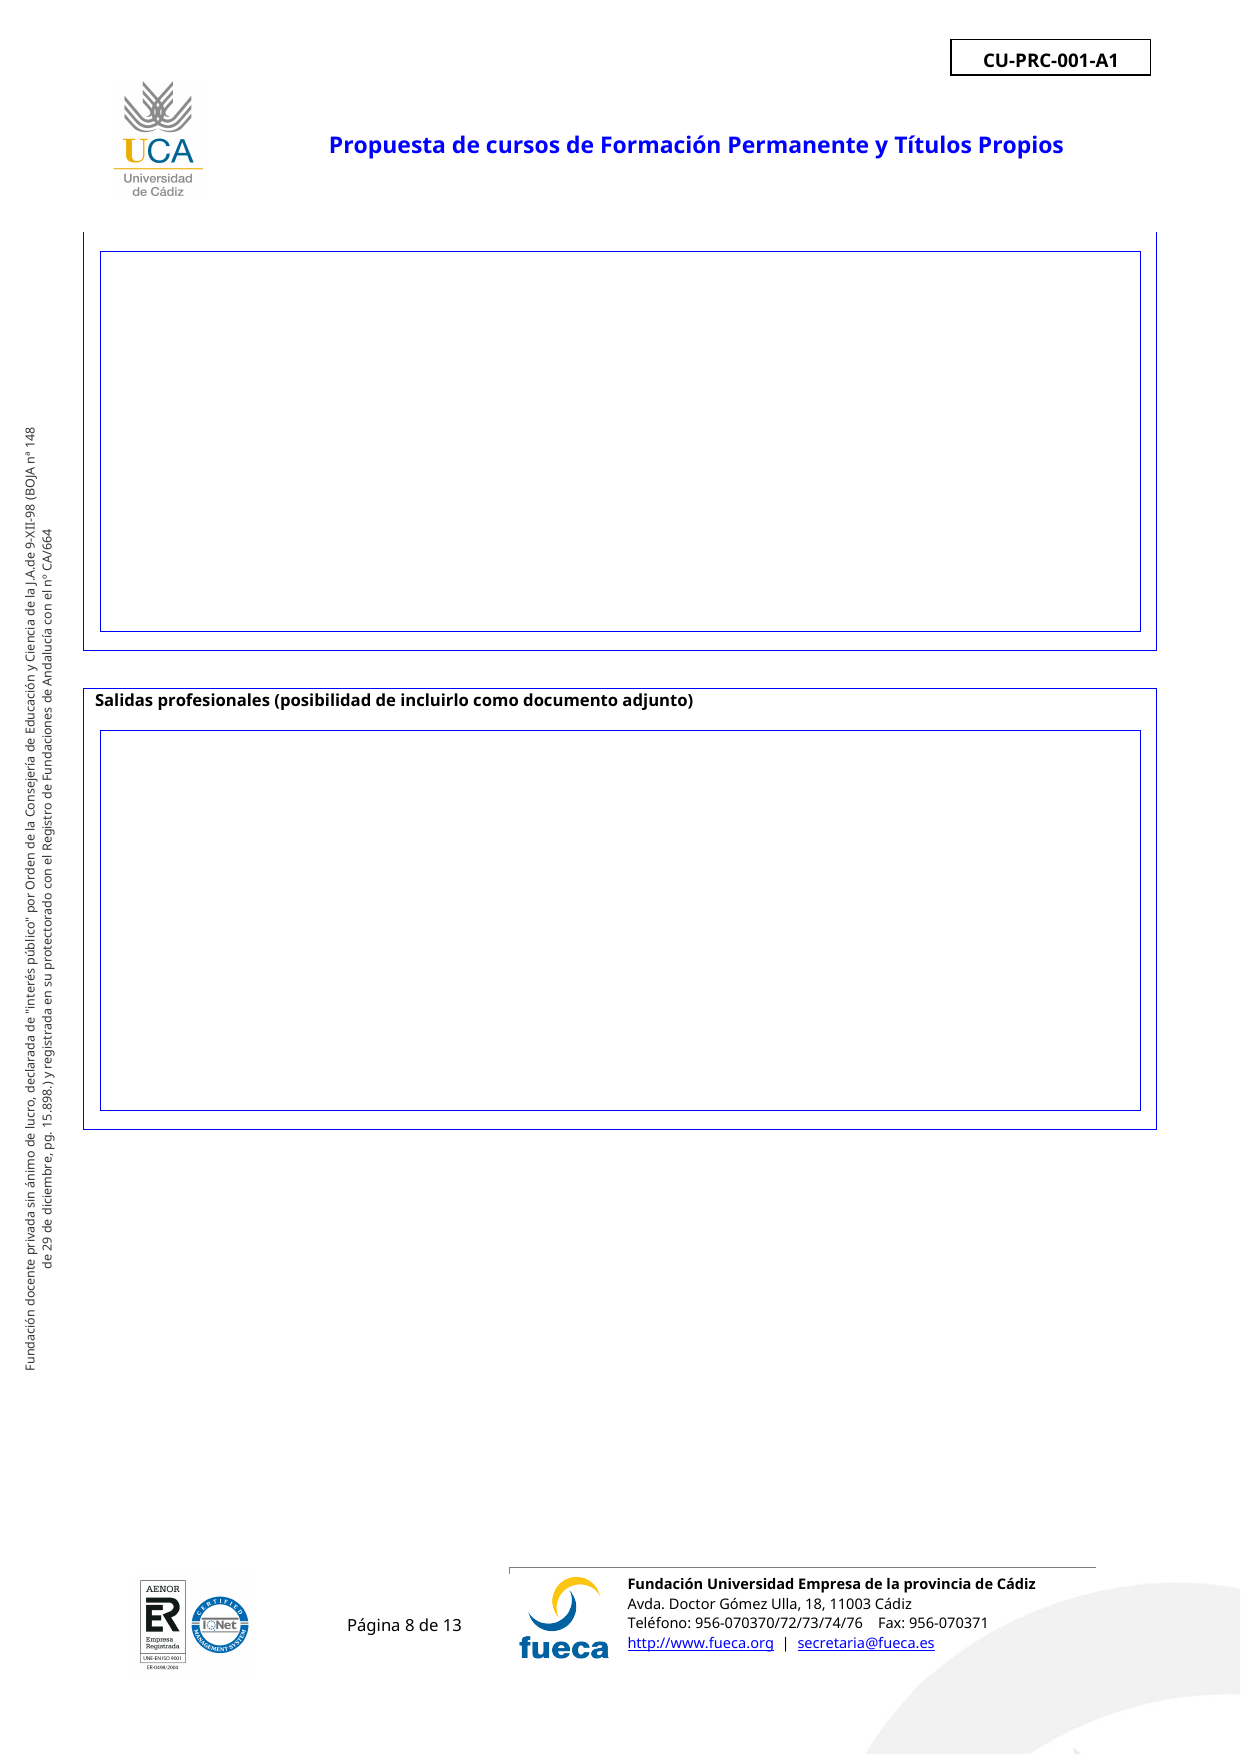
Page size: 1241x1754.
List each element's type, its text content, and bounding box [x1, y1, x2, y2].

picture [113, 81, 203, 196]
table_header Salidas profesionales (posibilidad de incluirlo como documento adjunto) [84, 689, 1156, 711]
picture [133, 1573, 254, 1677]
table_cell [84, 713, 1156, 1129]
table_cell [84, 233, 1156, 649]
picture [459, 1566, 1241, 1754]
